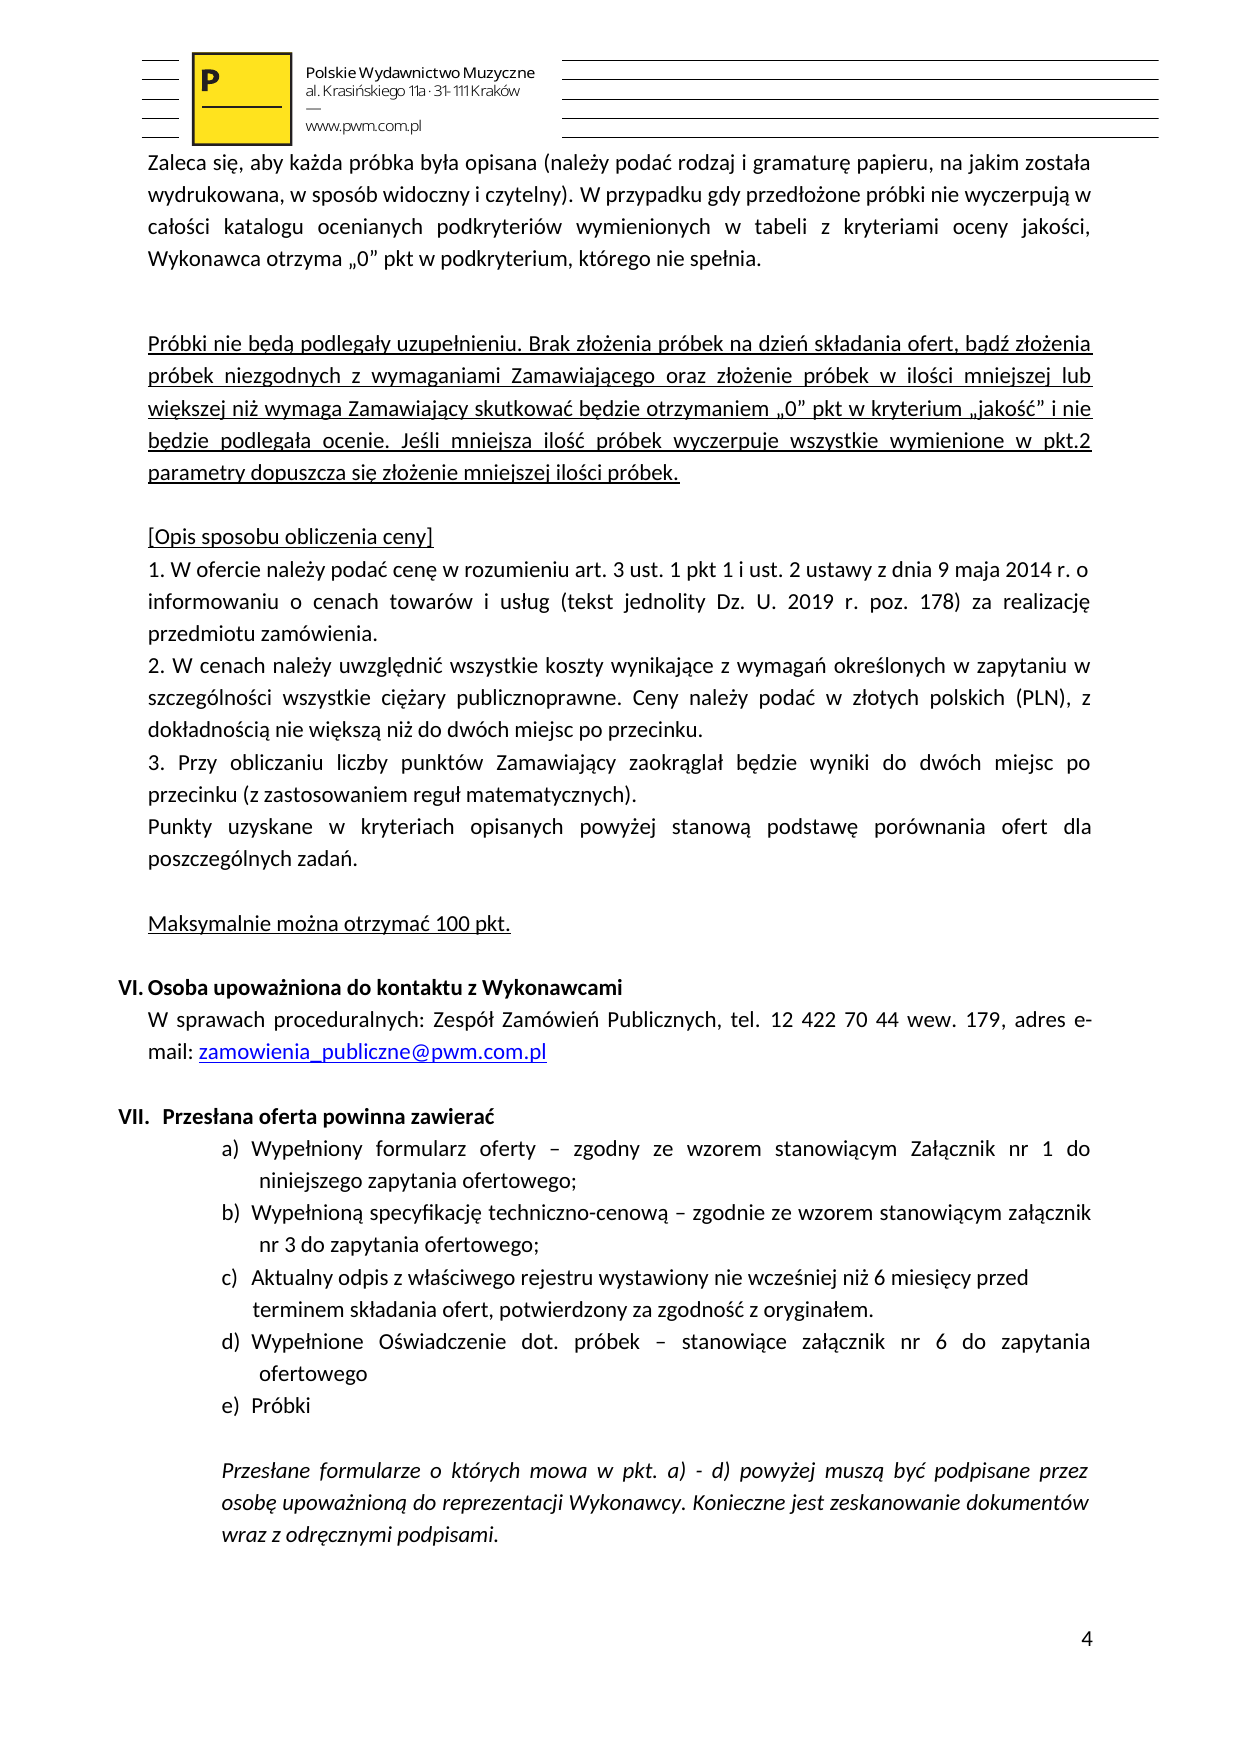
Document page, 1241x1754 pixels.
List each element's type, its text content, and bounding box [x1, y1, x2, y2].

text Punkty uzyskane w kryteriach opisanych powyżej stanową podstawę porównania ofert dla poszczególnych zadań. [148, 812, 1093, 872]
list Osoba upoważniona do kontaktu z Wykonawcami [118, 973, 1093, 1001]
list Przesłane formularze o których mowa w pkt. a) - d) powyżej muszą być podpisane przez osobę upoważnioną do reprezentacji Wykonawcy. Konieczne jest zeskanowanie dokumentów wraz z odręcznymi podpisami. [221, 1456, 1093, 1548]
list Próbki nie będą podlegały uzupełnieniu. Brak złożenia próbek na dzień składania ofert, bądź złożenia próbek niezgodnych z wymaganiami Zamawiającego oraz złożenie próbek w ilości mniejszej lub większej niż wymaga Zamawiający skutkować będzie otrzymaniem „0” pkt w kryterium „jakość” i nie będzie podlegała ocenie. Jeśli mniejsza ilość próbek wyczerpuje wszystkie wymienione w pkt.2 parametry dopuszcza się złożenie mniejszej ilości próbek. [148, 355, 1093, 386]
list Wypełniony formularz oferty – zgodny ze wzorem stanowiącym Załącznik nr 1 do niniejszego zapytania ofertowego; [221, 1134, 1093, 1194]
list Próbki nie będą podlegały uzupełnieniu. Brak złożenia próbek na dzień składania ofert, bądź złożenia próbek niezgodnych z wymaganiami Zamawiającego oraz złożenie próbek w ilości mniejszej lub większej niż wymaga Zamawiający skutkować będzie otrzymaniem „0” pkt w kryterium „jakość” i nie będzie podlegała ocenie. Jeśli mniejsza ilość próbek wyczerpuje wszystkie wymienione w pkt.2 parametry dopuszcza się złożenie mniejszej ilości próbek. [148, 419, 1093, 486]
text terminem składania ofert, potwierdzony za zgodność z oryginałem. [221, 1295, 1093, 1323]
list Maksymalnie można otrzymać 100 pkt. [148, 909, 1093, 937]
list Aktualny odpis z właściwego rejestru wystawiony nie wcześniej niż 6 miesięcy przed [221, 1263, 1093, 1291]
text Zaleca się, aby każda próbka była opisana (należy podać rodzaj i gramaturę papieru, na jakim została wydrukowana, w sposób widoczny i czytelny). W przypadku gdy przedłożone próbki nie wyczerpują w całości katalogu ocenianych podkryteriów wymienionych w tabeli z kryteriami oceny jakości, Wykonawca otrzyma „0” pkt w podkryterium, którego nie spełnia. [148, 148, 1093, 272]
text 1. W ofercie należy podać cenę w rozumieniu art. 3 ust. 1 pkt 1 i ust. 2 ustawy z dnia 9 maja 2014 r. o informowaniu o cenach towarów i usług (tekst jednolity Dz. U. 2019 r. poz. 178) za realizację przedmiotu zamówienia. [148, 555, 1093, 647]
text 3. Przy obliczaniu liczby punktów Zamawiający zaokrąglał będzie wyniki do dwóch miejsc po przecinku (z zastosowaniem reguł matematycznych). [148, 748, 1093, 808]
list W sprawach proceduralnych: Zespół Zamówień Publicznych, tel. 12 422 70 44 wew. 179, adres e-mail: zamowienia_publiczne@pwm.com.pl [148, 1005, 1093, 1066]
list Przesłana oferta powinna zawierać [118, 1102, 1093, 1130]
text 2. W cenach należy uwzględnić wszystkie koszty wynikające z wymagań określonych w zapytaniu w szczególności wszystkie ciężary publicznoprawne. Ceny należy podać w złotych polskich (PLN), z dokładnością nie większą niż do dwóch miejsc po przecinku. [148, 651, 1093, 744]
list Próbki nie będą podlegały uzupełnieniu. Brak złożenia próbek na dzień składania ofert, bądź złożenia próbek niezgodnych z wymaganiami Zamawiającego oraz złożenie próbek w ilości mniejszej lub większej niż wymaga Zamawiający skutkować będzie otrzymaniem „0” pkt w kryterium „jakość” i nie będzie podlegała ocenie. Jeśli mniejsza ilość próbek wyczerpuje wszystkie wymienione w pkt.2 parametry dopuszcza się złożenie mniejszej ilości próbek. [148, 387, 1093, 418]
list Próbki [221, 1392, 1093, 1419]
list [Opis sposobu obliczenia ceny] [148, 522, 1093, 551]
list Wypełnione Oświadczenie dot. próbek – stanowiące załącznik nr 6 do zapytania ofertowego [221, 1327, 1093, 1387]
list Wypełnioną specyfikację techniczno-cenową – zgodnie ze wzorem stanowiącym załącznik nr 3 do zapytania ofertowego; [221, 1198, 1093, 1259]
